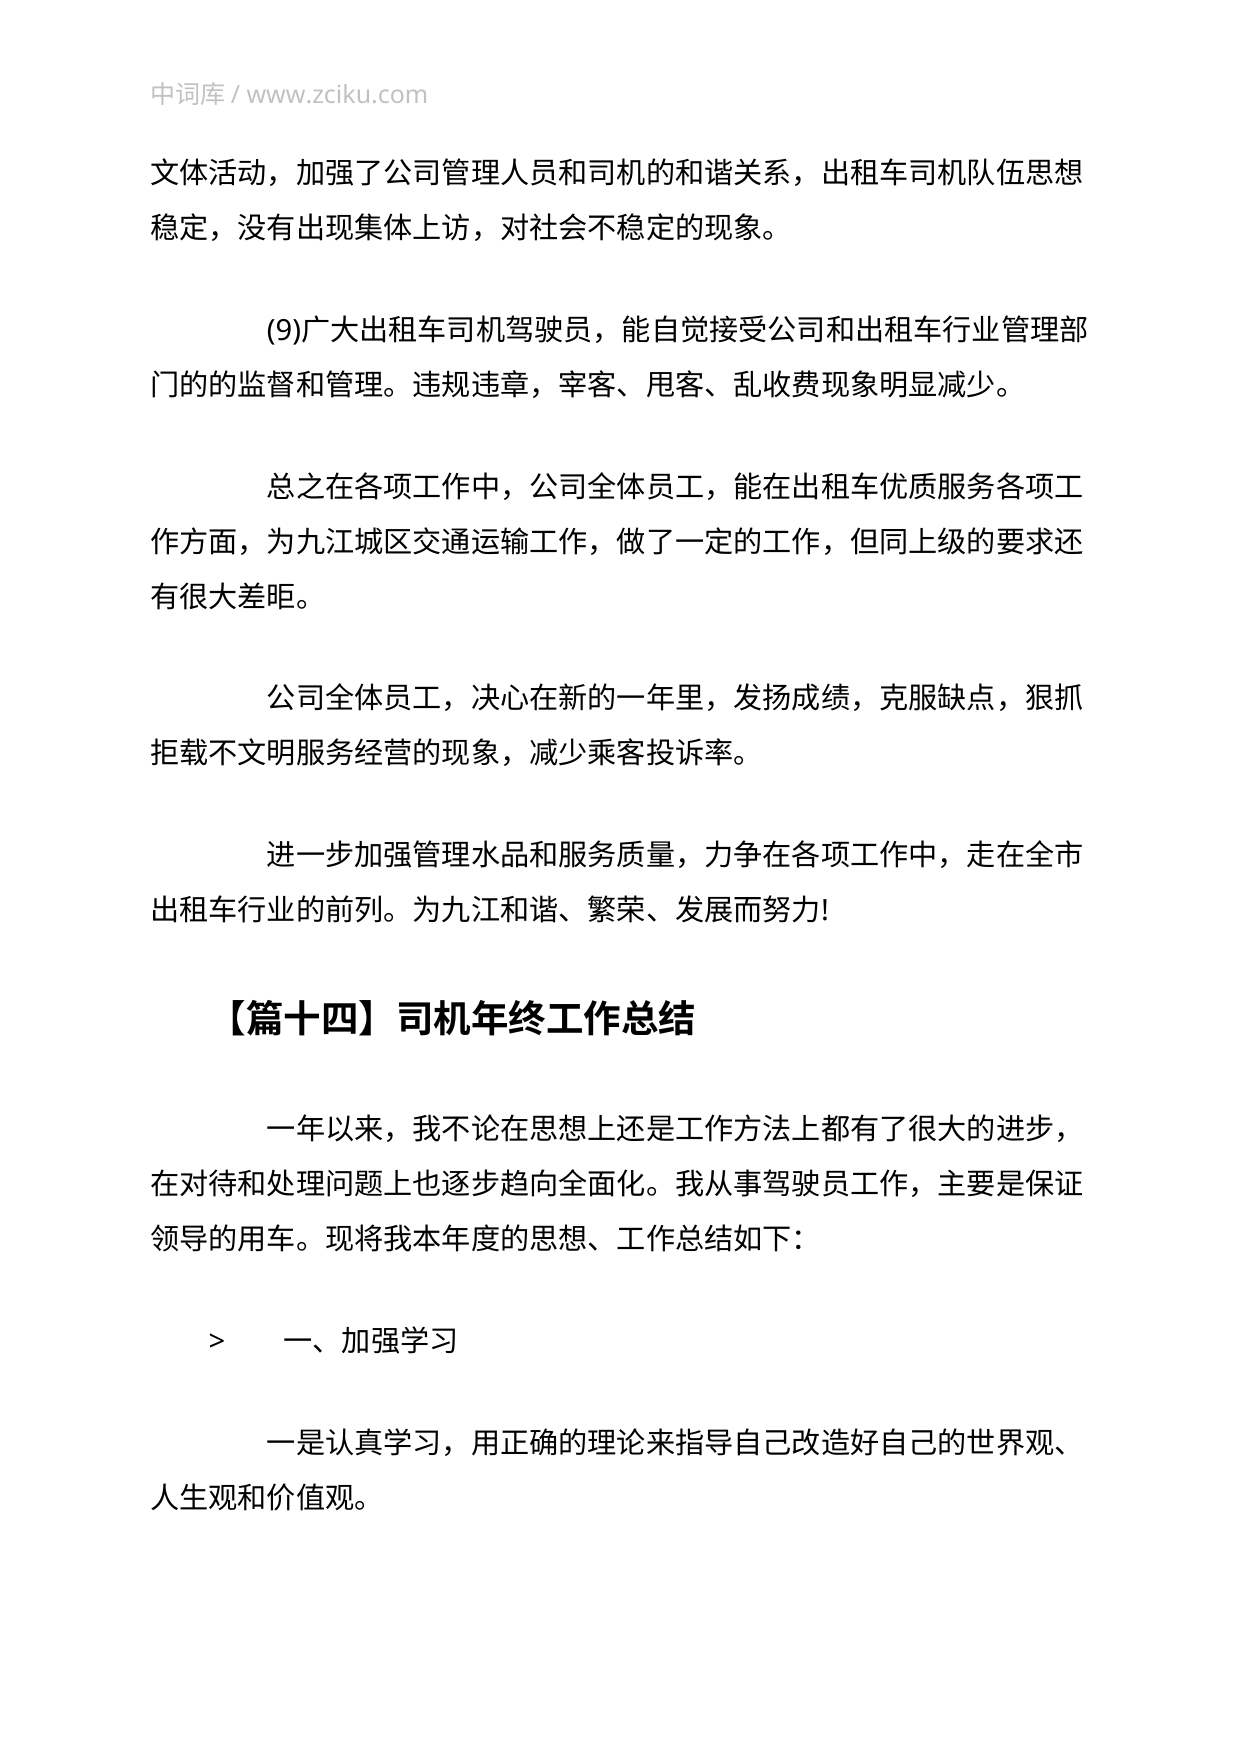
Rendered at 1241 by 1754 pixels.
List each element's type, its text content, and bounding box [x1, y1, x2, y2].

text 总之在各项工作中，公司全体员工，能在出租车优质服务各项工作方面，为九江城区交通运输工作，做了一定的工作，但同上级的要求还有很大差昛。 [150, 463, 1090, 616]
text 【篇十四】司机年终工作总结 [150, 988, 1090, 1043]
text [150, 150, 1090, 247]
text 一年以来，我不论在思想上还是工作方法上都有了很大的进步，在对待和处理问题上也逐步趋向全面化。我从事驾驶员工作，主要是保证领导的用车。现将我本年度的思想、工作总结如下： [150, 1106, 1090, 1258]
text 公司全体员工，决心在新的一年里，发扬成绩，克服缺点，狠抓拒载不文明服务经营的现象，减少乘客投诉率。 [150, 675, 1090, 772]
text 一是认真学习，用正确的理论来指导自己改造好自己的世界观、人生观和价值观。 [150, 1419, 1090, 1517]
text 进一步加强管理水品和服务质量，力争在各项工作中，走在全市出租车行业的前列。为九江和谐、繁荣、发展而努力! [150, 832, 1090, 929]
text (9)广大出租车司机驾驶员，能自觉接受公司和出租车行业管理部门的的监督和管理。违规违章，宰客、甩客、乱收费现象明显减少。 [150, 307, 1090, 404]
text > 一、加强学习 [150, 1317, 1090, 1360]
